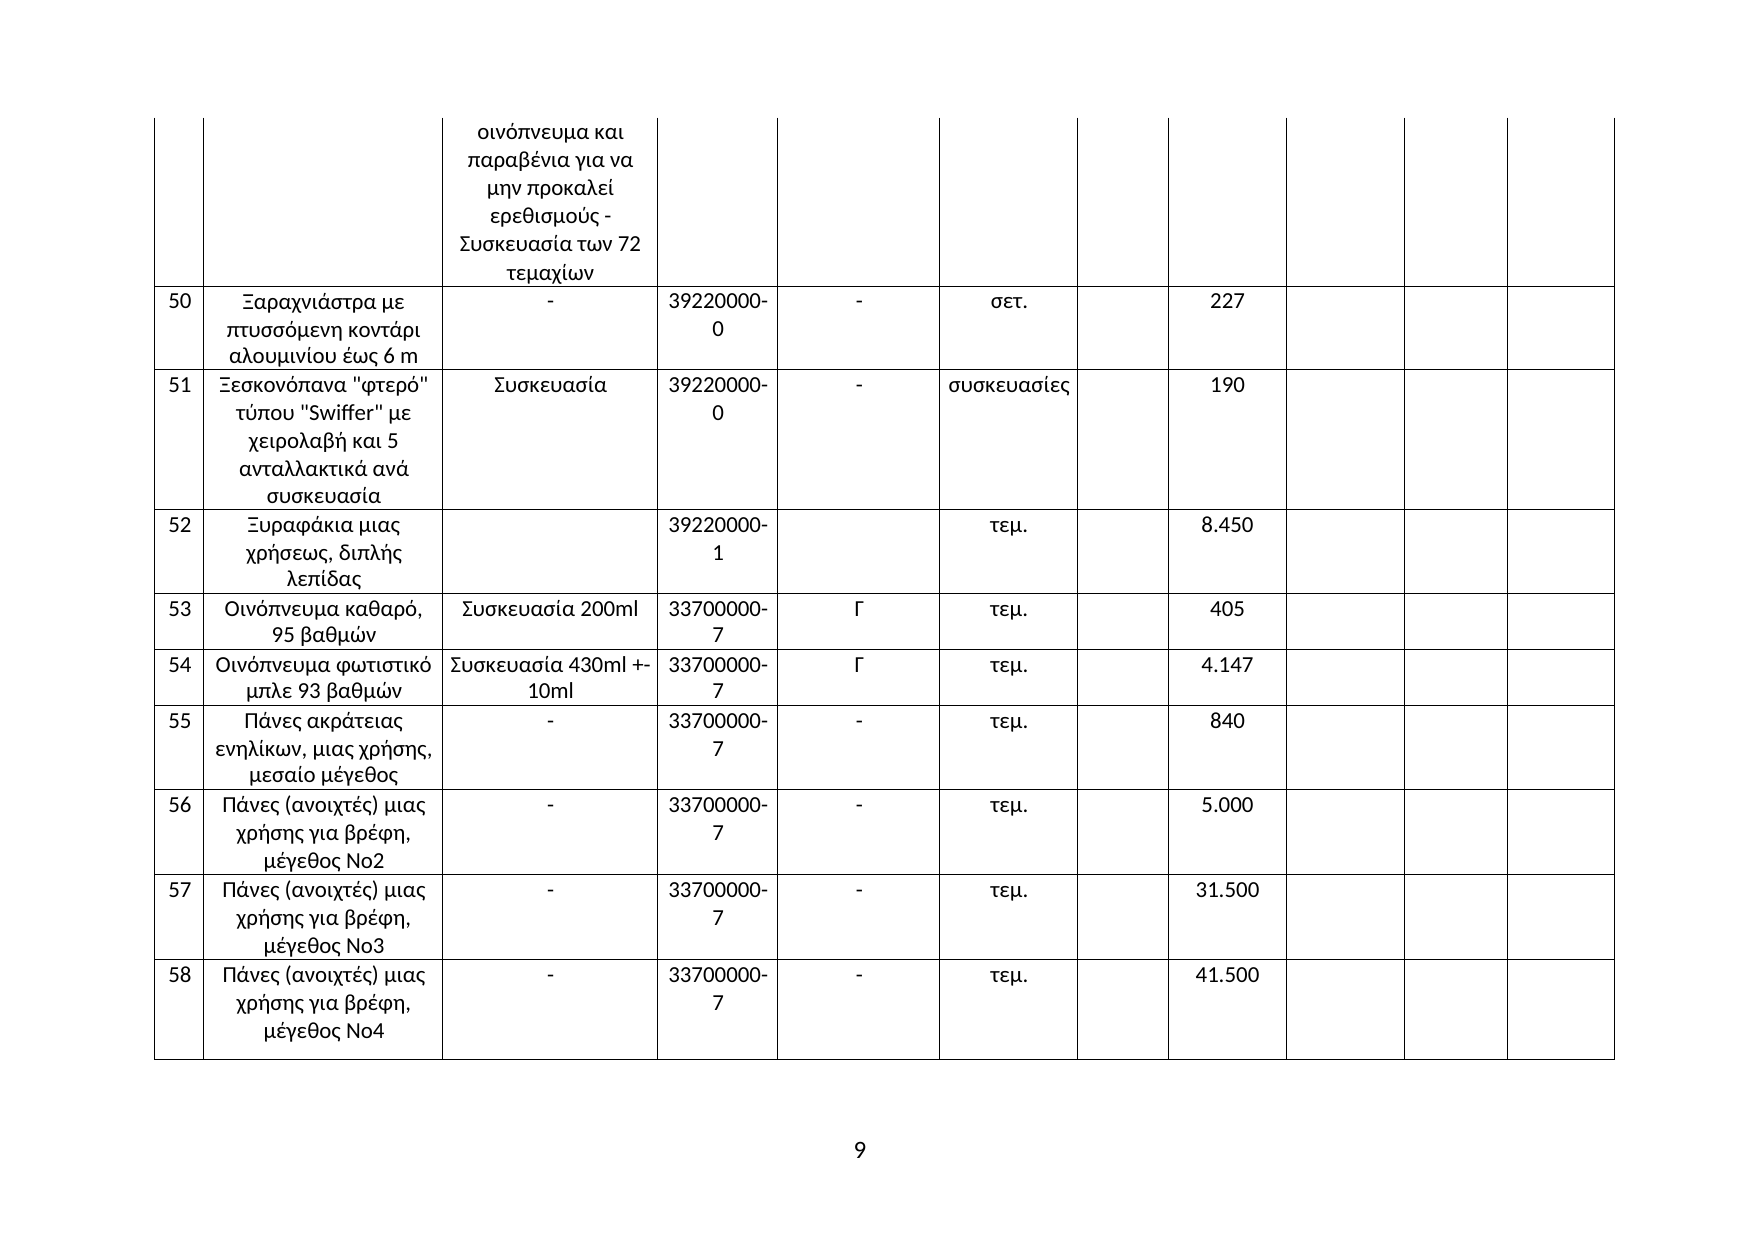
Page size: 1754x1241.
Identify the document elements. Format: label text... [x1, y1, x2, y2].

table_header [940, 118, 1077, 286]
table_cell [1078, 594, 1168, 649]
table_cell - [443, 875, 657, 959]
table_cell 8.450 [1169, 510, 1286, 593]
table_cell [1078, 790, 1168, 874]
table_cell [1078, 650, 1168, 705]
table_cell τεμ. [940, 875, 1077, 959]
table_cell τεμ. [940, 790, 1077, 874]
table_cell [1078, 960, 1168, 1058]
table_cell [1287, 594, 1404, 649]
table_cell τεμ. [940, 706, 1077, 789]
table_cell [1078, 370, 1168, 509]
table_cell [1508, 875, 1614, 959]
table_cell - [778, 706, 939, 789]
table_cell Πάνες (ανοιχτές) μιας χρήσης για βρέφη, μέγεθος Νο3 [204, 875, 442, 959]
table_cell Γ [778, 650, 939, 705]
table_cell - [443, 790, 657, 874]
table_cell [1078, 706, 1168, 789]
table_cell Ξυραφάκια μιας χρήσεως, διπλής λεπίδας [204, 510, 442, 593]
table_cell [1287, 287, 1404, 369]
table_cell 4.147 [1169, 650, 1286, 705]
table_cell τεμ. [940, 594, 1077, 649]
table_header [1287, 118, 1404, 286]
table_cell - [778, 287, 939, 369]
table_cell [1405, 594, 1507, 649]
table_cell 39220000- 1 [658, 510, 777, 593]
table_cell [1287, 370, 1404, 509]
table_cell - [778, 790, 939, 874]
table_cell Γ [778, 594, 939, 649]
table_cell [1508, 650, 1614, 705]
table_cell 33700000- 7 [658, 706, 777, 789]
table_cell 50 [155, 287, 203, 369]
table_cell [1405, 960, 1507, 1058]
table_cell Ξαραχνιάστρα με πτυσσόμενη κοντάρι αλουμινίου έως 6 m [204, 287, 442, 369]
table_cell 33700000- 7 [658, 875, 777, 959]
table_cell 33700000- 7 [658, 960, 777, 1058]
table_cell [1287, 510, 1404, 593]
table_header [1078, 118, 1168, 286]
table_cell [1287, 706, 1404, 789]
table_cell 58 [155, 960, 203, 1058]
table_cell - [443, 706, 657, 789]
table_cell τεμ. [940, 510, 1077, 593]
table_cell Πάνες (ανοιχτές) μιας χρήσης για βρέφη, μέγεθος Νο4 [204, 960, 442, 1058]
table_cell [1287, 875, 1404, 959]
table_cell [1405, 875, 1507, 959]
table_cell 51 [155, 370, 203, 509]
table_cell [778, 510, 939, 593]
table_cell Πάνες ακράτειας ενηλίκων, μιας χρήσης, μεσαίο μέγεθος [204, 706, 442, 789]
table_cell [443, 510, 657, 593]
table_cell 39220000- 0 [658, 287, 777, 369]
table_cell 227 [1169, 287, 1286, 369]
table_cell 405 [1169, 594, 1286, 649]
table_cell 190 [1169, 370, 1286, 509]
table_cell 33700000- 7 [658, 594, 777, 649]
table_header [1169, 118, 1286, 286]
table_cell [1287, 650, 1404, 705]
table_cell [1405, 790, 1507, 874]
table_cell [1508, 706, 1614, 789]
table_cell [1508, 960, 1614, 1058]
table_cell 41.500 [1169, 960, 1286, 1058]
table_cell [1405, 287, 1507, 369]
table_cell Συσκευασία 200ml [443, 594, 657, 649]
table_cell Οινόπνευμα καθαρό, 95 βαθμών [204, 594, 442, 649]
table_cell 55 [155, 706, 203, 789]
table_cell [1508, 287, 1614, 369]
table_header [1405, 118, 1507, 286]
table_cell 39220000- 0 [658, 370, 777, 509]
table_cell [1405, 370, 1507, 509]
table_cell Συσκευασία 430ml +- 10ml [443, 650, 657, 705]
table_cell [1078, 510, 1168, 593]
table_cell [1078, 287, 1168, 369]
table_cell 53 [155, 594, 203, 649]
table_cell [1508, 790, 1614, 874]
table_cell - [778, 960, 939, 1058]
table_header οινόπνευμα και παραβένια για να µην προκαλεί ερεθισμούς - Συσκευασία των 72 τεμαχίων [443, 118, 657, 286]
table_cell 31.500 [1169, 875, 1286, 959]
table_cell Συσκευασία [443, 370, 657, 509]
table_cell 33700000- 7 [658, 650, 777, 705]
table_header [778, 118, 939, 286]
table_cell 56 [155, 790, 203, 874]
table_cell - [443, 960, 657, 1058]
table_cell - [443, 287, 657, 369]
table_cell 57 [155, 875, 203, 959]
table_cell [1405, 650, 1507, 705]
table_cell τεμ. [940, 650, 1077, 705]
table_cell [1405, 706, 1507, 789]
table_cell Ξεσκονόπανα "φτερό" τύπου "Swiffer" με χειρολαβή και 5 ανταλλακτικά ανά συσκευασία [204, 370, 442, 509]
table_cell 54 [155, 650, 203, 705]
table_cell - [778, 370, 939, 509]
table_cell Οινόπνευμα φωτιστικό μπλε 93 βαθμών [204, 650, 442, 705]
table_cell τεμ. [940, 960, 1077, 1058]
table_cell 840 [1169, 706, 1286, 789]
table_cell [1287, 790, 1404, 874]
table_cell σετ. [940, 287, 1077, 369]
table_header [204, 118, 442, 286]
table_header [1508, 118, 1614, 286]
table_cell 52 [155, 510, 203, 593]
table_cell 33700000- 7 [658, 790, 777, 874]
table_cell Πάνες (ανοιχτές) μιας χρήσης για βρέφη, μέγεθος Νο2 [204, 790, 442, 874]
table_cell - [778, 875, 939, 959]
table_cell συσκευασίες [940, 370, 1077, 509]
table_cell [1508, 510, 1614, 593]
table_cell [1405, 510, 1507, 593]
table_header [155, 118, 203, 286]
table_header [658, 118, 777, 286]
table_cell [1508, 370, 1614, 509]
table_cell [1287, 960, 1404, 1058]
table_cell [1508, 594, 1614, 649]
table_cell [1078, 875, 1168, 959]
table_cell 5.000 [1169, 790, 1286, 874]
